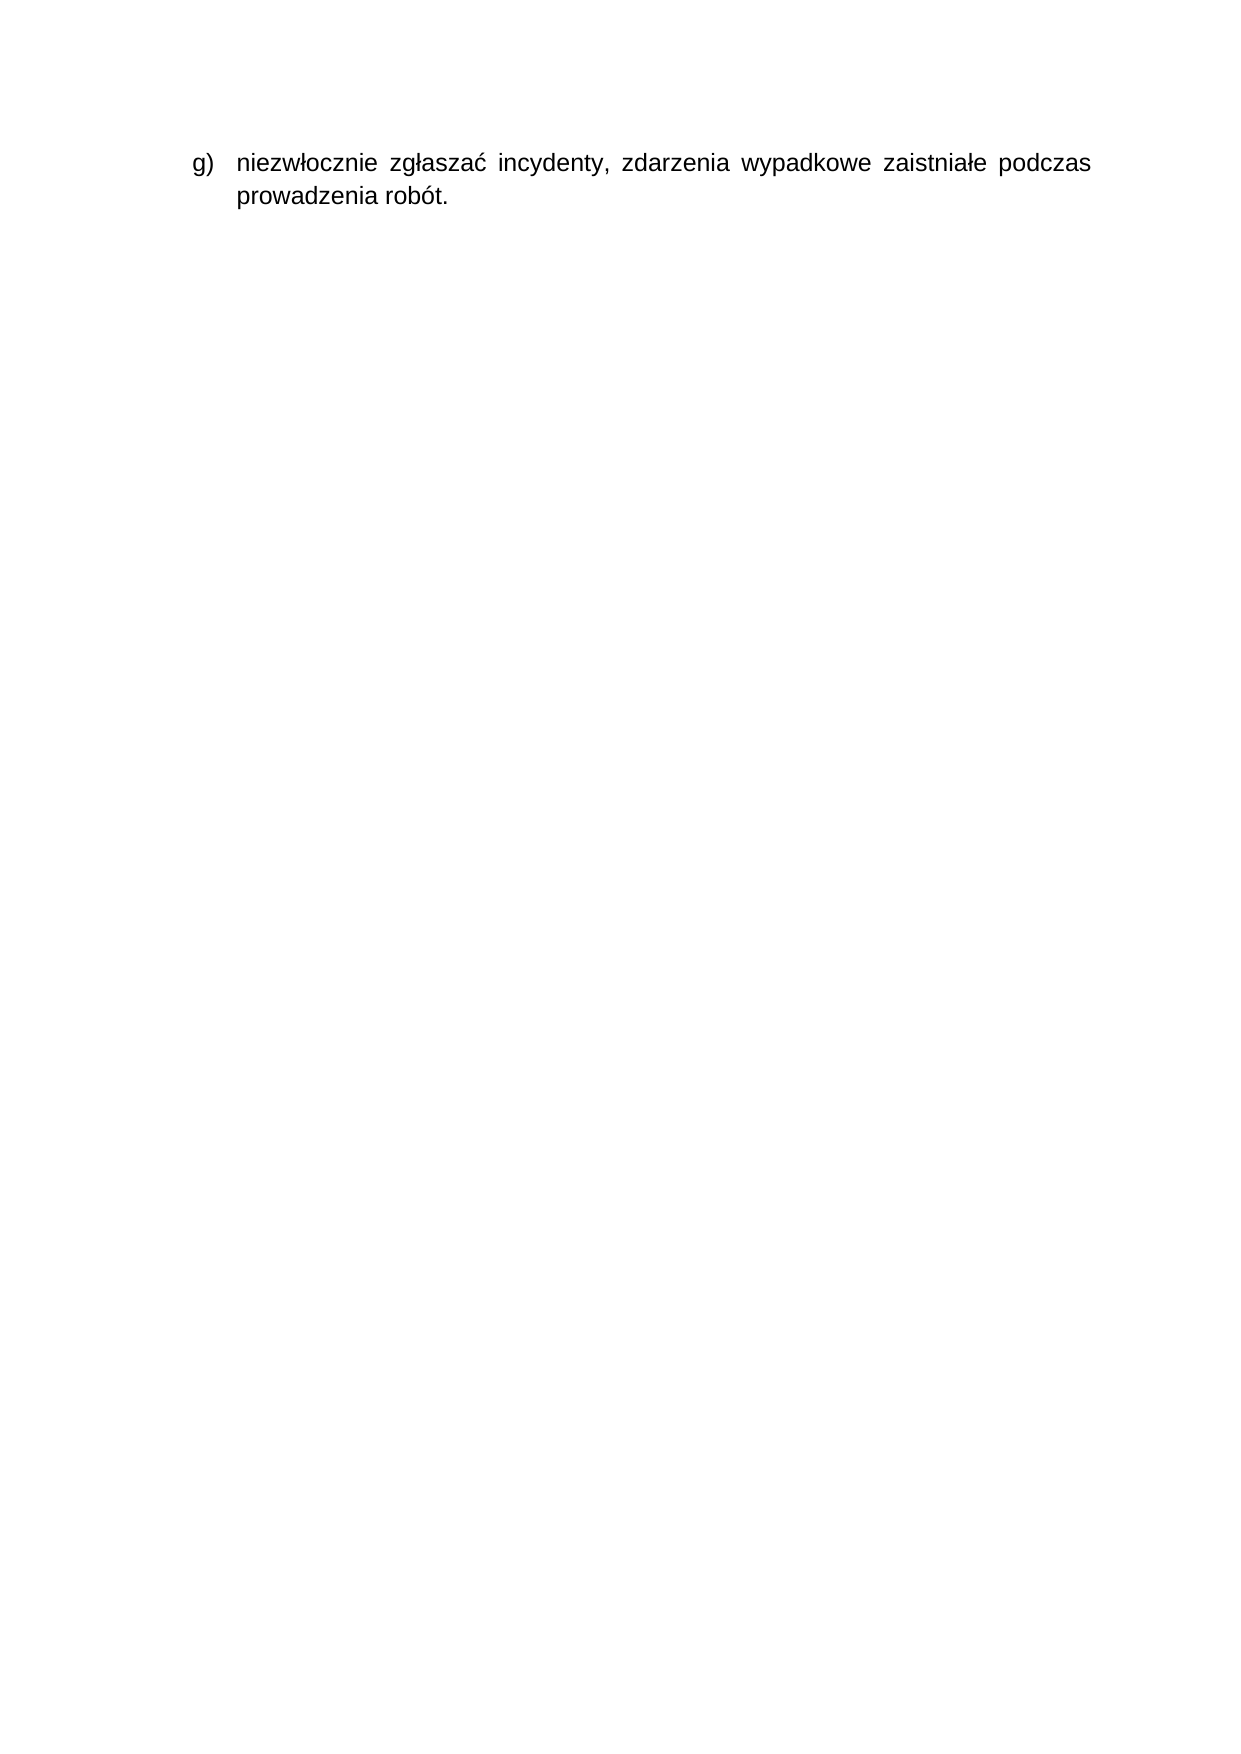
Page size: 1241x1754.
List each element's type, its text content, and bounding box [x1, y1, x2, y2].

list niezwłocznie zgłaszać incydenty, zdarzenia wypadkowe zaistniałe podczas prowadzenia robót. [192, 148, 1093, 209]
